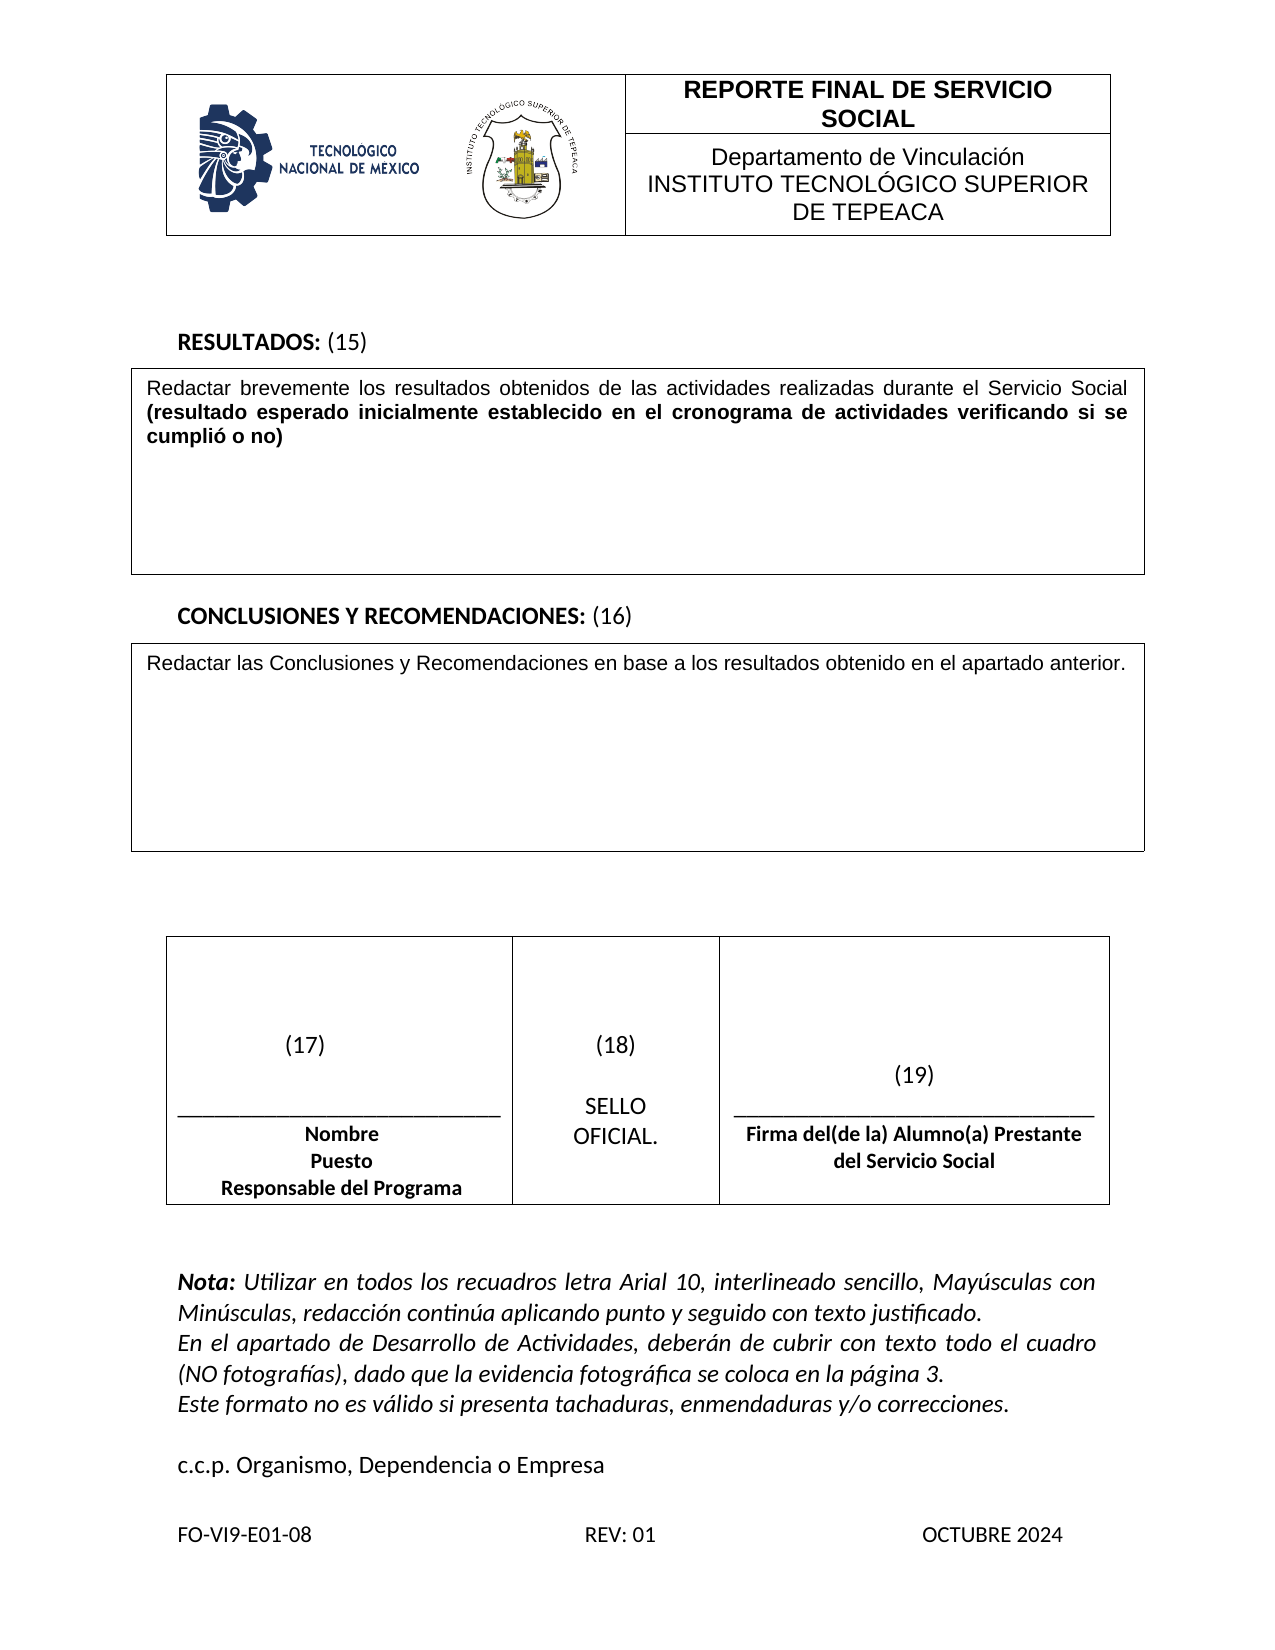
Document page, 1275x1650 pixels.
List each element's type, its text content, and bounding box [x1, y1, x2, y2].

picture [466, 100, 578, 219]
text Este formato no es válido si presenta tachaduras, enmendaduras y/o correcciones. [177, 1388, 1098, 1419]
text Nota: Utilizar en todos los recuadros letra Arial 10, interlineado sencillo, Mayúsculas con Minúsculas, redacción continúa aplicando punto y seguido con texto justificado. [177, 1266, 1098, 1327]
text En el apartado de Desarrollo de Actividades, deberán de cubrir con texto todo el cuadro (NO fotografías), dado que la evidencia fotográfica se coloca en la página 3. [177, 1327, 1098, 1388]
text CONCLUSIONES Y RECOMENDACIONES: (16) [177, 600, 1098, 631]
table_header (19) _____________________________ Firma del(de la) Alumno(a) Prestante del Servicio Social [720, 937, 1109, 1204]
text c.c.p. Organismo, Dependencia o Empresa [177, 1449, 1098, 1480]
table_header (18) SELLO OFICIAL. [513, 937, 719, 1204]
text RESULTADOS: (15) [177, 326, 1098, 356]
table_header (17) __________________________ Nombre Puesto Responsable del Programa [167, 937, 512, 1204]
picture [197, 103, 420, 213]
